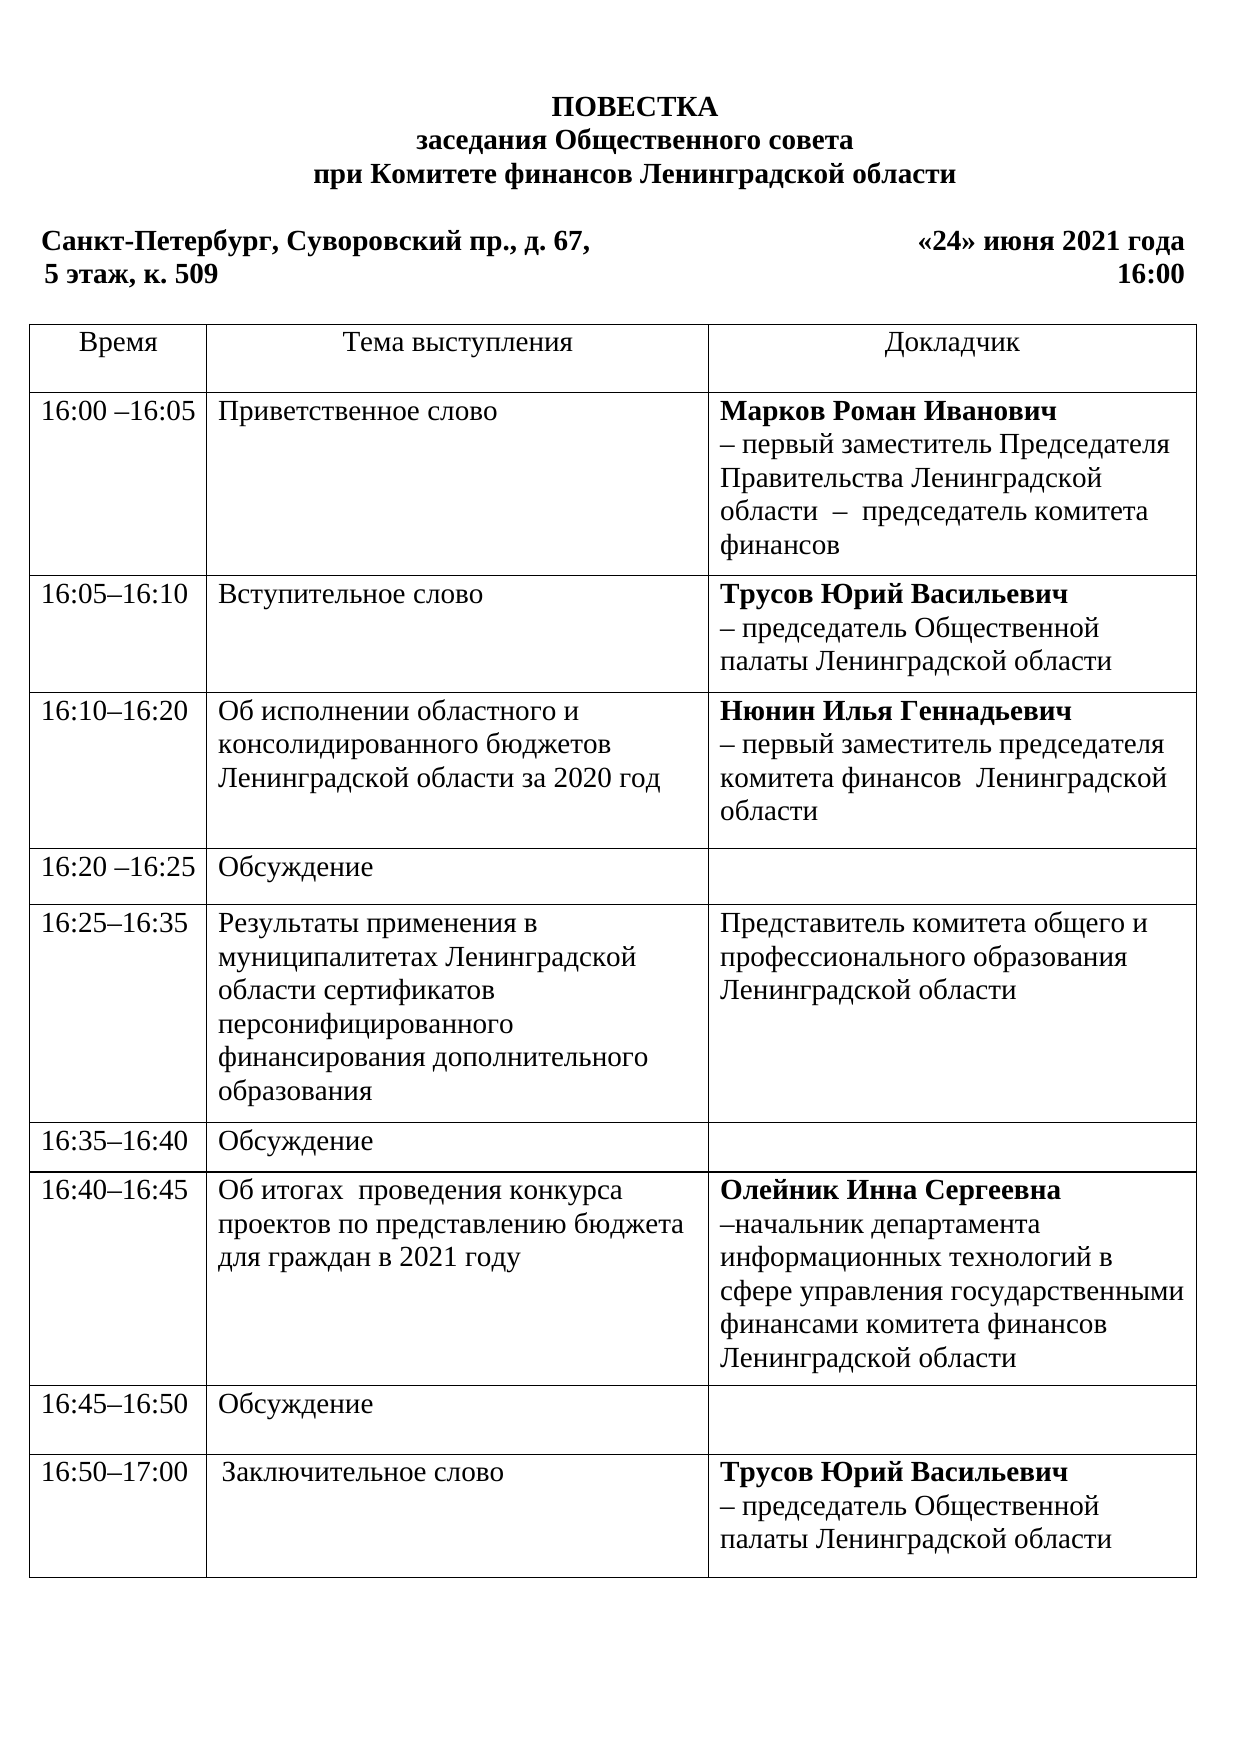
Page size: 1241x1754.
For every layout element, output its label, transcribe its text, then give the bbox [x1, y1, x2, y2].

table_cell 16:20 –16:25 [30, 849, 206, 904]
text заседания Общественного совета [118, 122, 1152, 156]
table_cell Вступительное слово [207, 576, 708, 692]
table_header Санкт-Петербург, Суворовский пр., д. 67, 5 этаж, к. 509 [30, 223, 753, 323]
table_cell 16:00 –16:05 [30, 393, 206, 575]
table_cell Обсуждение [207, 1386, 708, 1453]
table_cell [709, 849, 1196, 904]
table_cell Олейник Инна Сергеевна –начальник департамента информационных технологий в сфере управления государственными финансами комитета финансов Ленинградской области [709, 1173, 1196, 1385]
table_header «24» июня 2021 года 16:00 [753, 223, 1196, 323]
table_cell Марков Роман Иванович – первый заместитель Председателя Правительства Ленинградской области – председатель комитета финансов [709, 393, 1196, 575]
table_cell Об исполнении областного и консолидированного бюджетов Ленинградской области за 2020 год [207, 693, 708, 848]
table_cell 16:05–16:10 [30, 576, 206, 692]
table_cell 16:50–17:00 [30, 1455, 206, 1577]
table_cell Обсуждение [207, 849, 708, 904]
table_cell Об итогах проведения конкурса проектов по представлению бюджета для граждан в 2021 году [207, 1173, 708, 1385]
table_cell 16:35–16:40 [30, 1123, 206, 1171]
table_cell Трусов Юрий Васильевич – председатель Общественной палаты Ленинградской области [709, 1455, 1196, 1577]
text при Комитете финансов Ленинградской области [118, 156, 1152, 189]
table_cell 16:10–16:20 [30, 693, 206, 848]
table_cell Представитель комитета общего и профессионального образования Ленинградской области [709, 905, 1196, 1122]
table_cell 16:25–16:35 [30, 905, 206, 1122]
table_cell Приветственное слово [207, 393, 708, 575]
table_header Время [30, 325, 206, 392]
table_cell Трусов Юрий Васильевич – председатель Общественной палаты Ленинградской области [709, 576, 1196, 692]
table_cell [709, 1386, 1196, 1453]
table_cell [709, 1123, 1196, 1171]
table_header Тема выступления [207, 325, 708, 392]
table_cell Заключительное слово [207, 1455, 708, 1577]
text ПОВЕСТКА [118, 89, 1152, 122]
table_cell 16:40–16:45 [30, 1173, 206, 1385]
table_cell Нюнин Илья Геннадьевич – первый заместитель председателя комитета финансов Ленинградской области [709, 693, 1196, 848]
table_cell 16:45–16:50 [30, 1386, 206, 1453]
table_cell Обсуждение [207, 1123, 708, 1171]
table_header Докладчик [709, 325, 1196, 392]
table_cell Результаты применения в муниципалитетах Ленинградской области сертификатов персонифицированного финансирования дополнительного образования [207, 905, 708, 1122]
